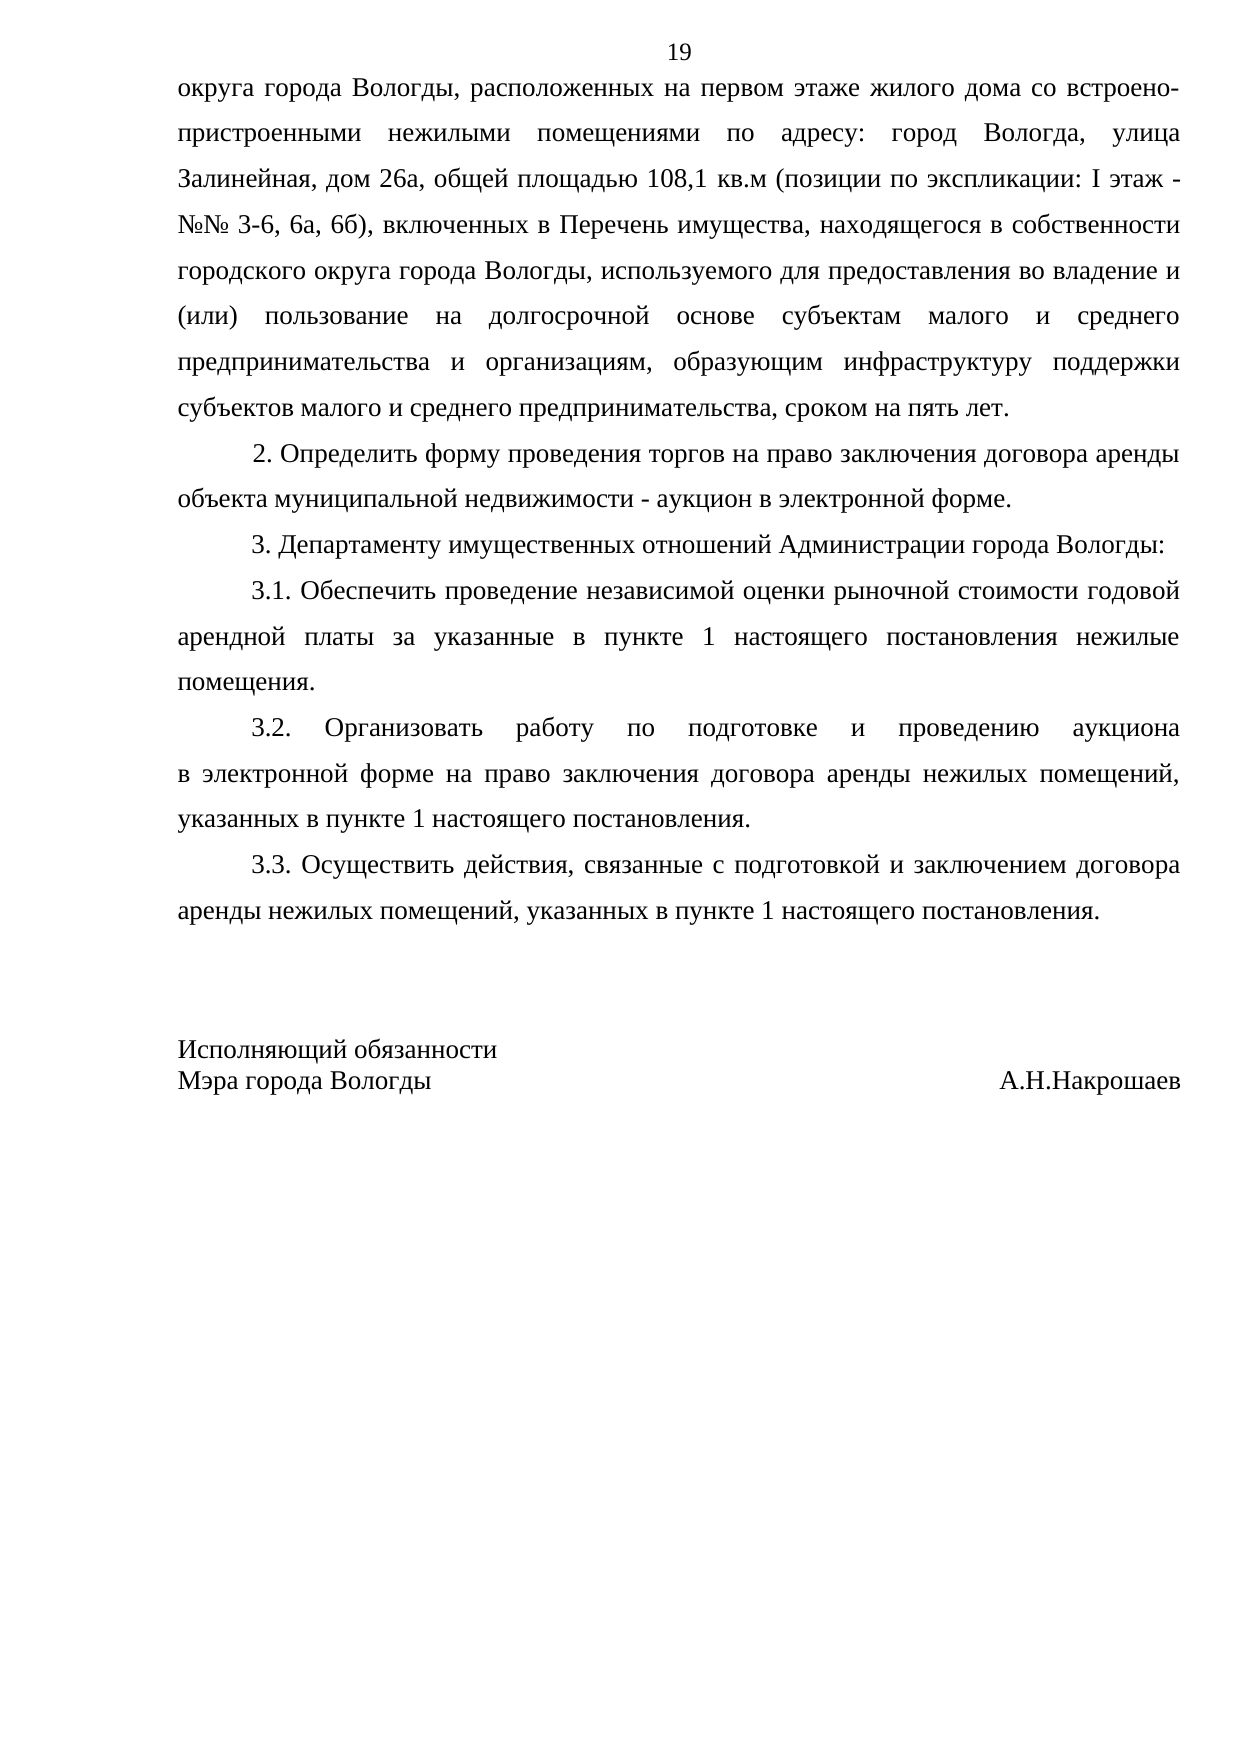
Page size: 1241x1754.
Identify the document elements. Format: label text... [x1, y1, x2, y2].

text Исполняющий обязанности [177, 1033, 1181, 1064]
text 3. Департаменту имущественных отношений Администрации города Вологды: [177, 528, 1181, 559]
text 2. Определить форму проведения торгов на право заключения договора аренды объекта муниципальной недвижимости - аукцион в электронной форме. [177, 437, 1181, 513]
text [177, 71, 1181, 422]
text 3.1. Обеспечить проведение независимой оценки рыночной стоимости годовой арендной платы за указанные в пункте 1 настоящего постановления нежилые помещения. [177, 574, 1181, 696]
text Мэра города Вологды А.Н.Накрошаев [177, 1064, 1181, 1124]
text 3.3. Осуществить действия, связанные с подготовкой и заключением договора аренды нежилых помещений, указанных в пункте 1 настоящего постановления. [177, 848, 1181, 925]
text 3.2. Организовать работу по подготовке и проведению аукциона в электронной форме на право заключения договора аренды нежилых помещений, указанных в пункте 1 настоящего постановления. [177, 711, 1181, 834]
